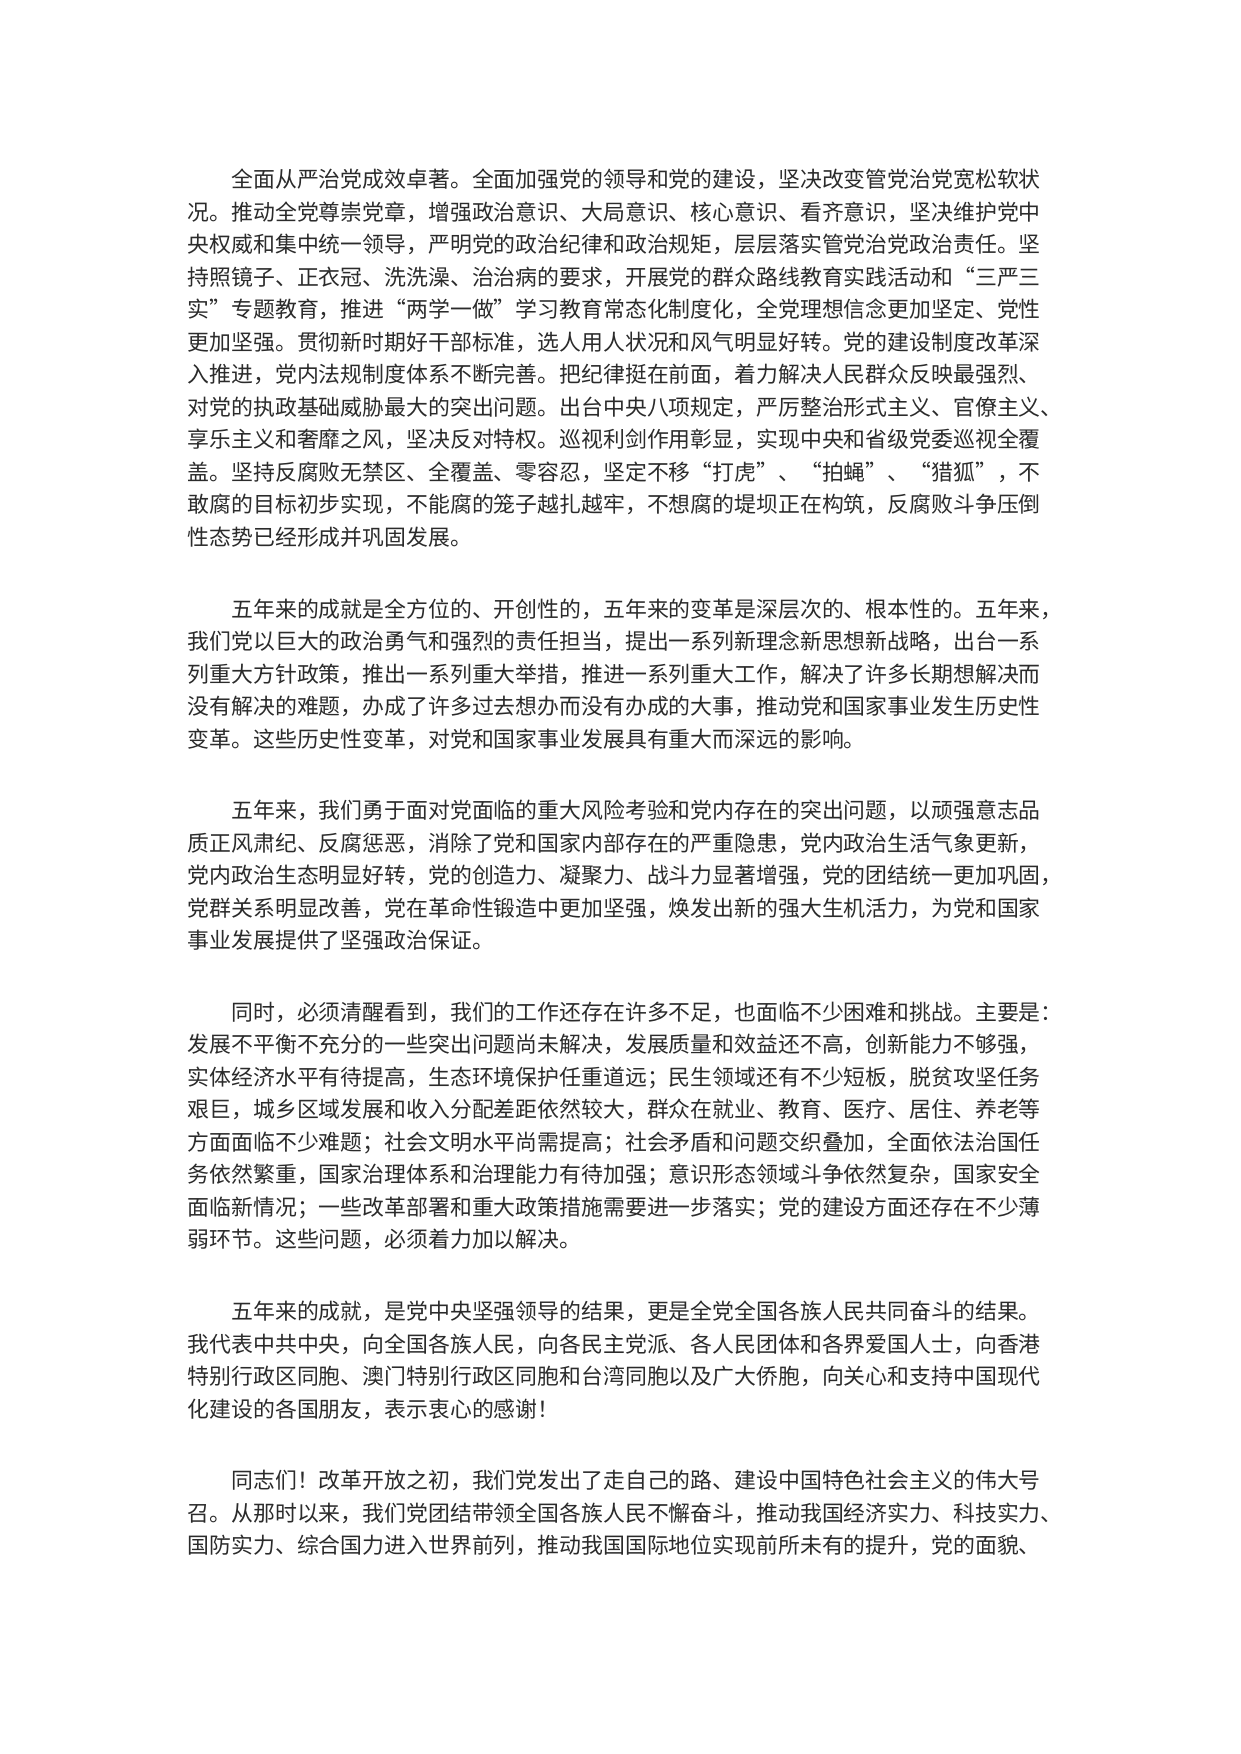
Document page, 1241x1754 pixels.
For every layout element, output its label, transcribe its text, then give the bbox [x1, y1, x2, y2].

text 五年来的成就是全方位的、开创性的，五年来的变革是深层次的、根本性的。五年来，我们党以巨大的政治勇气和强烈的责任担当，提出一系列新理念新思想新战略，出台一系列重大方针政策，推出一系列重大举措，推进一系列重大工作，解决了许多长期想解决而没有解决的难题，办成了许多过去想办而没有办成的大事，推动党和国家事业发生历史性变革。这些历史性变革，对党和国家事业发展具有重大而深远的影响。 [187, 591, 1053, 754]
text 全面从严治党成效卓著。全面加强党的领导和党的建设，坚决改变管党治党宽松软状况。推动全党尊崇党章，增强政治意识、大局意识、核心意识、看齐意识，坚决维护党中央权威和集中统一领导，严明党的政治纪律和政治规矩，层层落实管党治党政治责任。坚持照镜子、正衣冠、洗洗澡、治治病的要求，开展党的群众路线教育实践活动和“三严三实”专题教育，推进“两学一做”学习教育常态化制度化，全党理想信念更加坚定、党性更加坚强。贯彻新时期好干部标准，选人用人状况和风气明显好转。党的建设制度改革深入推进，党内法规制度体系不断完善。把纪律挺在前面，着力解决人民群众反映最强烈、对党的执政基础威胁最大的突出问题。出台中央八项规定，严厉整治形式主义、官僚主义、享乐主义和奢靡之风，坚决反对特权。巡视利剑作用彰显，实现中央和省级党委巡视全覆盖。坚持反腐败无禁区、全覆盖、零容忍，坚定不移“打虎”、“拍蝇”、“猎狐”，不敢腐的目标初步实现，不能腐的笼子越扎越牢，不想腐的堤坝正在构筑，反腐败斗争压倒性态势已经形成并巩固发展。 [187, 162, 1053, 552]
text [187, 1463, 1053, 1560]
text 五年来，我们勇于面对党面临的重大风险考验和党内存在的突出问题，以顽强意志品质正风肃纪、反腐惩恶，消除了党和国家内部存在的严重隐患，党内政治生活气象更新，党内政治生态明显好转，党的创造力、凝聚力、战斗力显著增强，党的团结统一更加巩固，党群关系明显改善，党在革命性锻造中更加坚强，焕发出新的强大生机活力，为党和国家事业发展提供了坚强政治保证。 [187, 793, 1053, 955]
text 同时，必须清醒看到，我们的工作还存在许多不足，也面临不少困难和挑战。主要是：发展不平衡不充分的一些突出问题尚未解决，发展质量和效益还不高，创新能力不够强，实体经济水平有待提高，生态环境保护任重道远；民生领域还有不少短板，脱贫攻坚任务艰巨，城乡区域发展和收入分配差距依然较大，群众在就业、教育、医疗、居住、养老等方面面临不少难题；社会文明水平尚需提高；社会矛盾和问题交织叠加，全面依法治国任务依然繁重，国家治理体系和治理能力有待加强；意识形态领域斗争依然复杂，国家安全面临新情况；一些改革部署和重大政策措施需要进一步落实；党的建设方面还存在不少薄弱环节。这些问题，必须着力加以解决。 [187, 994, 1053, 1254]
text 五年来的成就，是党中央坚强领导的结果，更是全党全国各族人民共同奋斗的结果。我代表中共中央，向全国各族人民，向各民主党派、各人民团体和各界爱国人士，向香港特别行政区同胞、澳门特别行政区同胞和台湾同胞以及广大侨胞，向关心和支持中国现代化建设的各国朋友，表示衷心的感谢！ [187, 1294, 1053, 1424]
